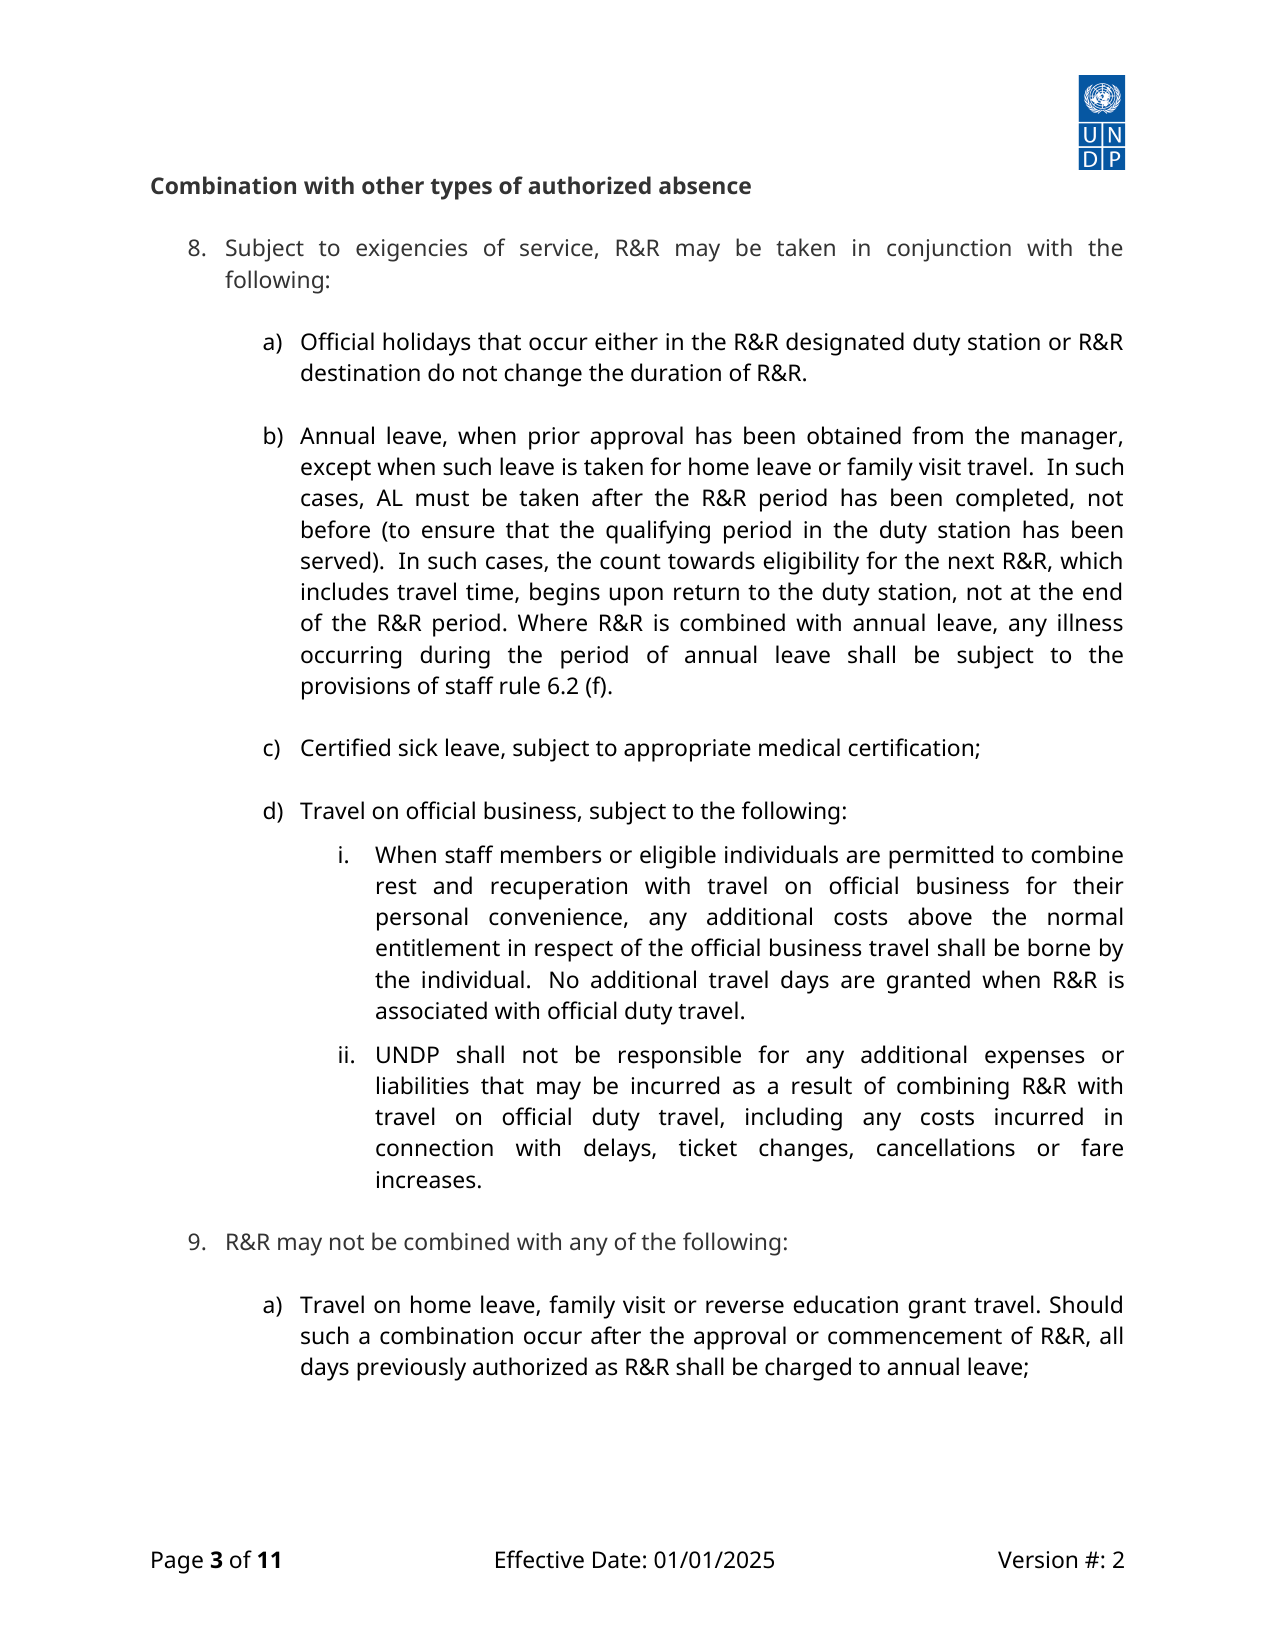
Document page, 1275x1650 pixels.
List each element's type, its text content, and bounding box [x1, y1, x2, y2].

text ii. UNDP shall not be responsible for any additional expenses or liabilities that may be incurred as a result of combining R&R with travel on official duty travel, including any costs incurred in connection with delays, ticket changes, cancellations or fare increases. [337, 1039, 1125, 1195]
picture [1077, 75, 1125, 170]
text c) Certified sick leave, subject to appropriate medical certification; [262, 732, 1125, 764]
text Combination with other types of authorized absence [150, 170, 1125, 201]
text a) Official holidays that occur either in the R&R designated duty station or R&R destination do not change the duration of R&R. [262, 326, 1125, 389]
text d) Travel on official business, subject to the following: [262, 795, 1125, 826]
text a) Travel on home leave, family visit or reverse education grant travel. Should such a combination occur after the approval or commencement of R&R, all days previously authorized as R&R shall be charged to annual leave; [262, 1289, 1125, 1382]
text b) Annual leave, when prior approval has been obtained from the manager, except when such leave is taken for home leave or family visit travel. In such cases, AL must be taken after the R&R period has been completed, not before (to ensure that the qualifying period in the duty station has been served). In such cases, the count towards eligibility for the next R&R, which includes travel time, begins upon return to the duty station, not at the end of the R&R period. Where R&R is combined with annual leave, any illness occurring during the period of annual leave shall be subject to the provisions of staff rule 6.2 (f). [262, 420, 1125, 701]
list R&R may not be combined with any of the following: [187, 1226, 1125, 1257]
list Subject to exigencies of service, R&R may be taken in conjunction with the following: [187, 232, 1125, 295]
text i. When staff members or eligible individuals are permitted to combine rest and recuperation with travel on official business for their personal convenience, any additional costs above the normal entitlement in respect of the official business travel shall be borne by the individual. No additional travel days are granted when R&R is associated with official duty travel. [337, 839, 1125, 1026]
